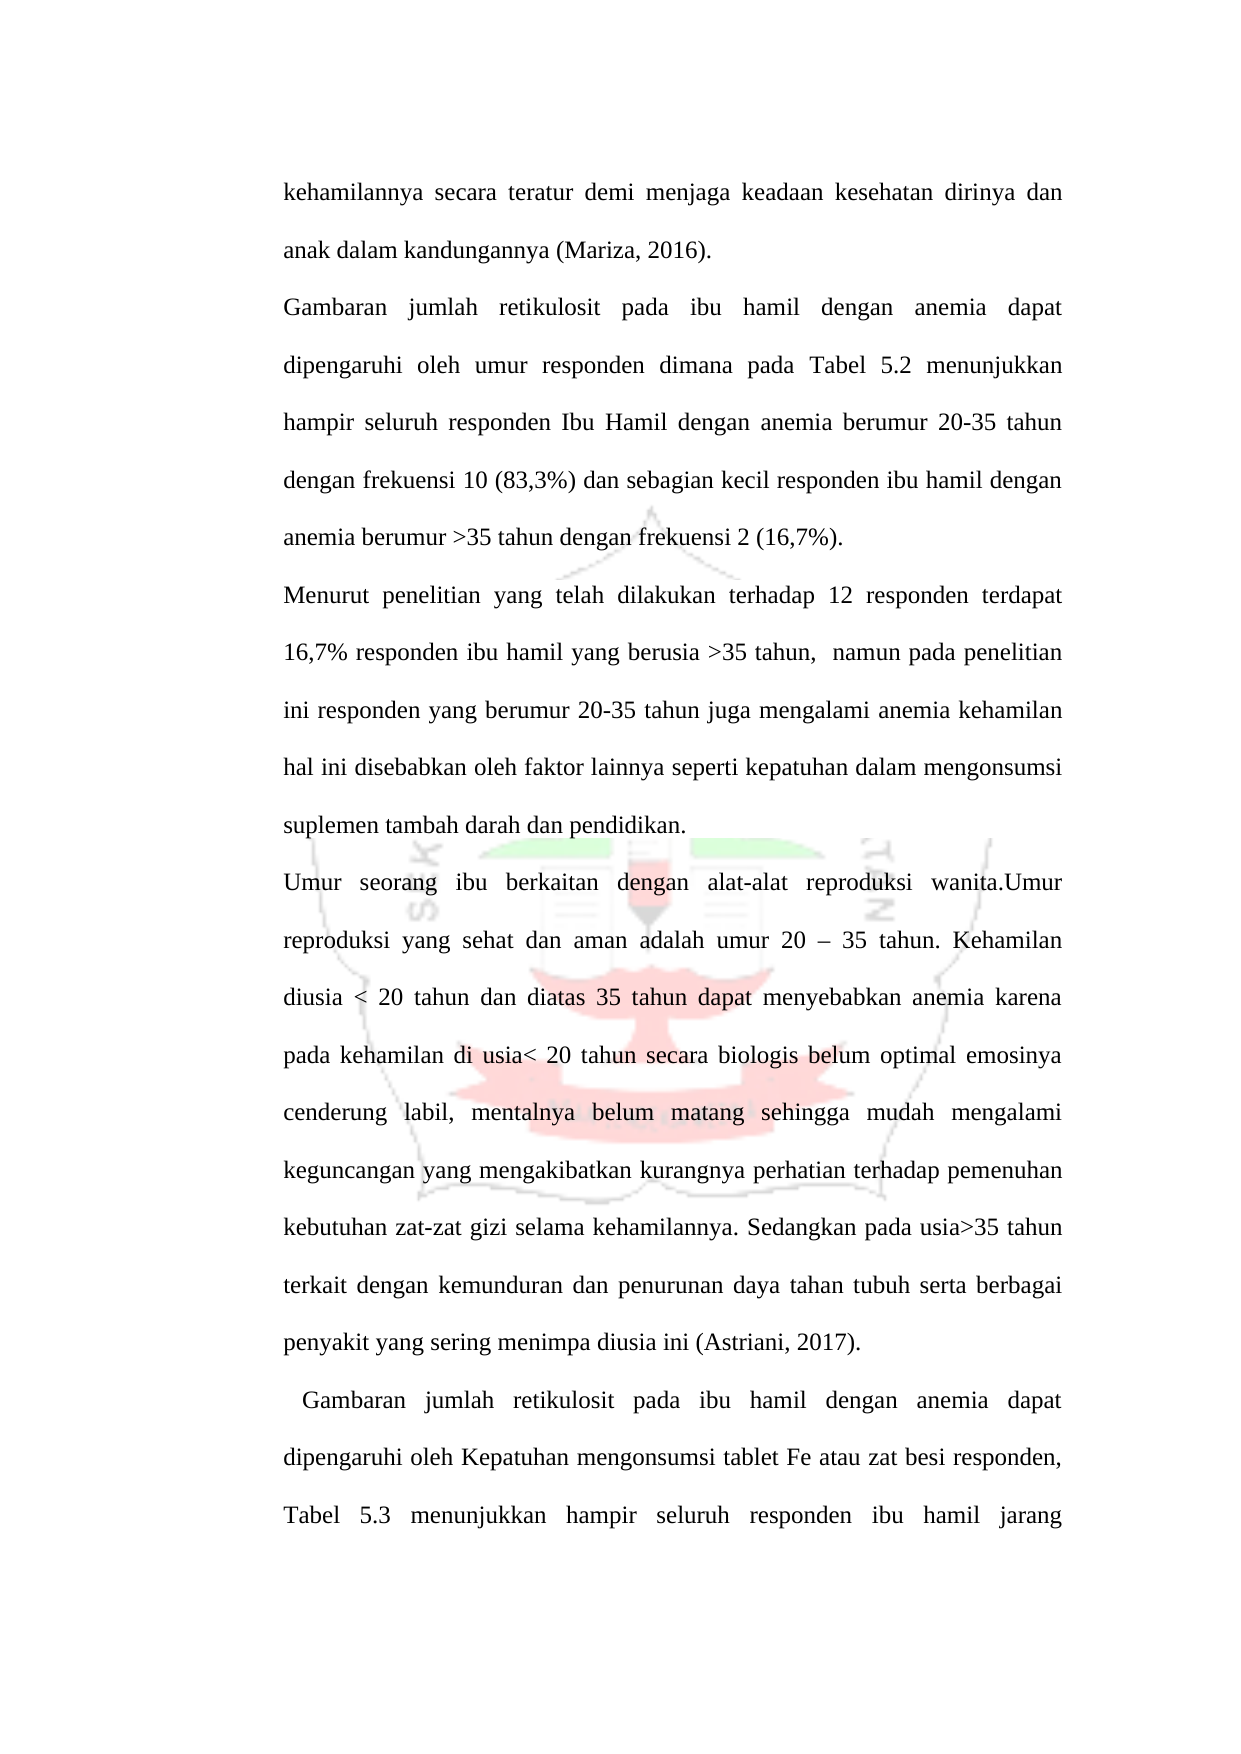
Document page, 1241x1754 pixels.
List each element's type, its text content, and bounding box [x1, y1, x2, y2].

text Menurut penelitian yang telah dilakukan terhadap 12 responden terdapat 16,7% responden ibu hamil yang berusia >35 tahun, namun pada penelitian ini responden yang berumur 20-35 tahun juga mengalami anemia kehamilan hal ini disebabkan oleh faktor lainnya seperti kepatuhan dalam mengonsumsi suplemen tambah darah dan pendidikan. [208, 580, 1063, 838]
text Umur seorang ibu berkaitan dengan alat-alat reproduksi wanita.Umur reproduksi yang sehat dan aman adalah umur 20 – 35 tahun. Kehamilan diusia < 20 tahun dan diatas 35 tahun dapat menyebabkan anemia karena pada kehamilan di usia< 20 tahun secara biologis belum optimal emosinya cenderung labil, mentalnya belum matang sehingga mudah mengalami keguncangan yang mengakibatkan kurangnya perhatian terhadap pemenuhan kebutuhan zat-zat gizi selama kehamilannya. Sedangkan pada usia>35 tahun terkait dengan kemunduran dan penurunan daya tahan tubuh serta berbagai penyakit yang sering menimpa diusia ini (Astriani, 2017). [208, 867, 1063, 1356]
text Gambaran jumlah retikulosit pada ibu hamil dengan anemia dapat dipengaruhi oleh umur responden dimana pada Tabel 5.2 menunjukkan hampir seluruh responden Ibu Hamil dengan anemia berumur 20-35 tahun dengan frekuensi 10 (83,3%) dan sebagian kecil responden ibu hamil dengan anemia berumur >35 tahun dengan frekuensi 2 (16,7%). [208, 292, 1063, 551]
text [208, 177, 1063, 263]
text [208, 1385, 1063, 1528]
